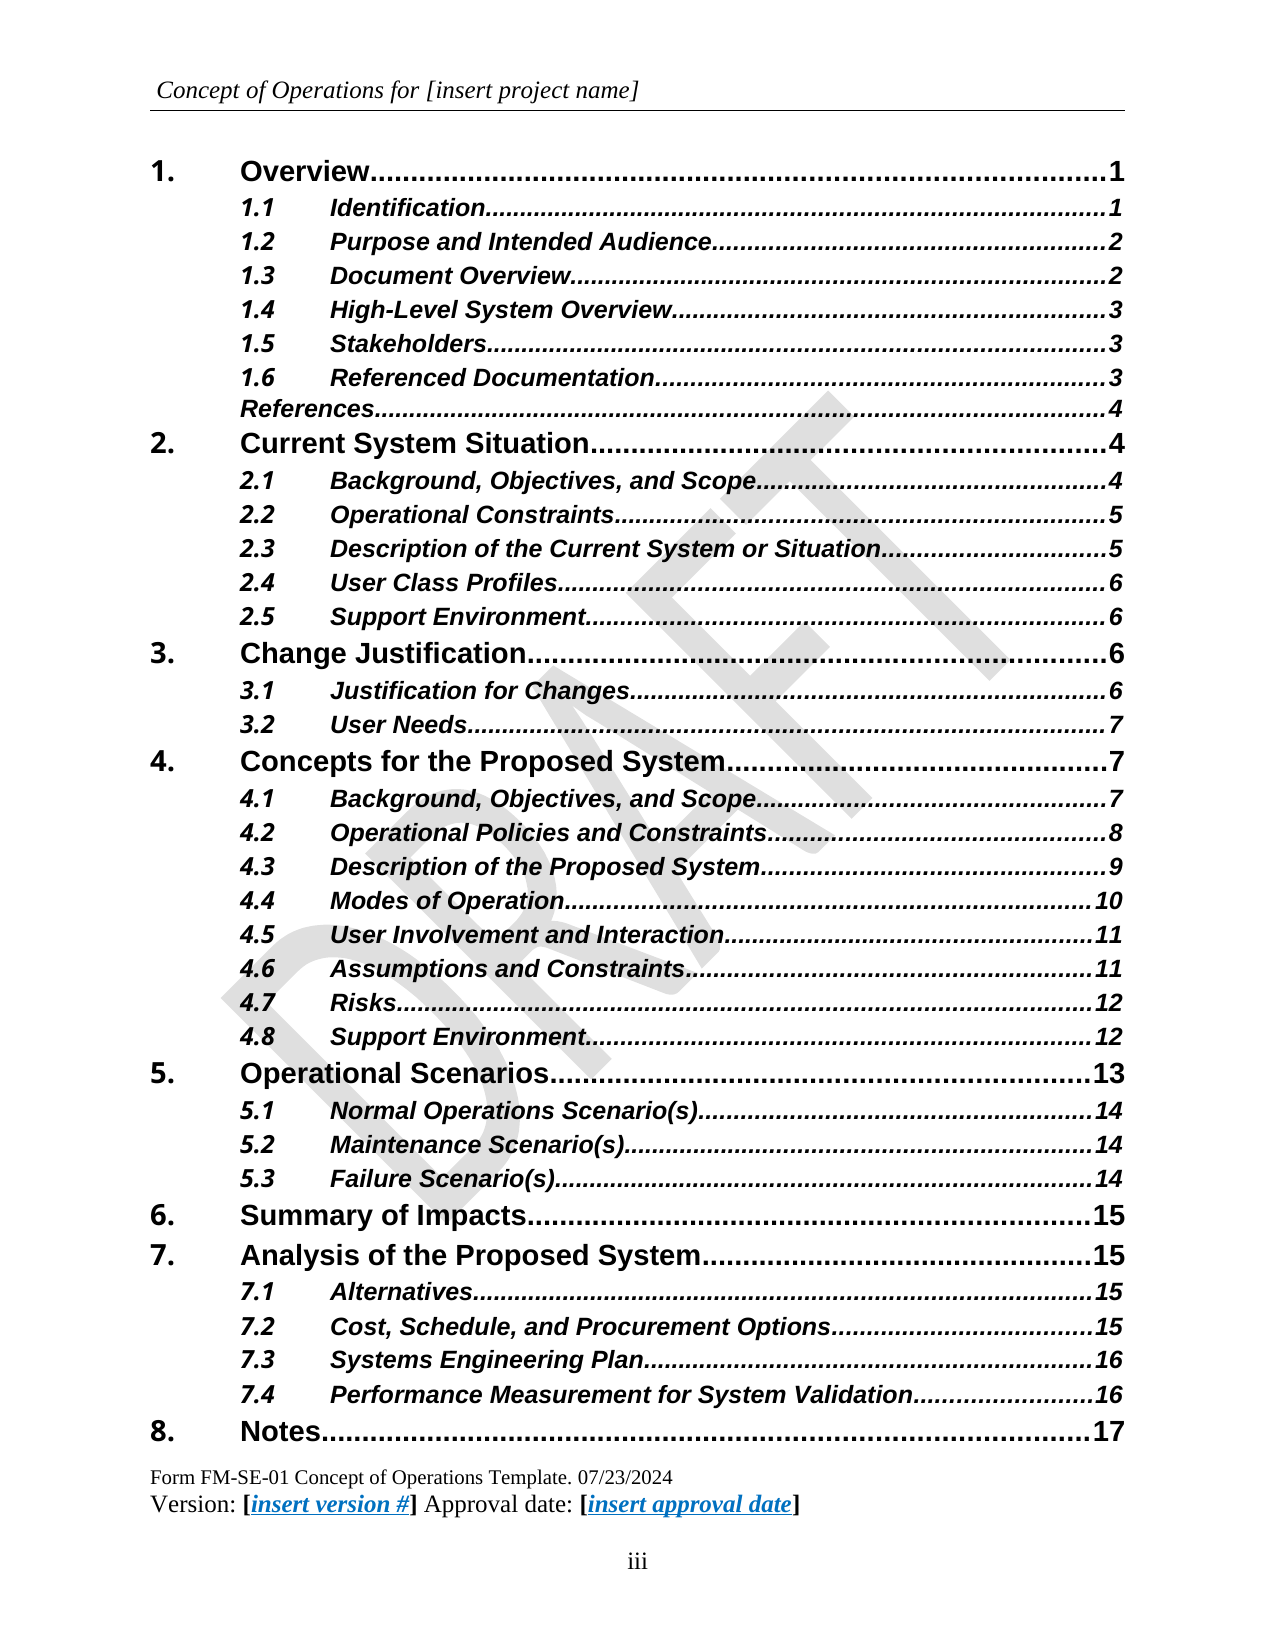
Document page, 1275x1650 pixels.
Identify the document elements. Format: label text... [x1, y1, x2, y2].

text 4.7 Risks 12 [240, 985, 1125, 1019]
text 1.4 High-Level System Overview 3 [240, 292, 1125, 326]
text 1. Overview 1 [150, 150, 1125, 190]
text References 4 [240, 394, 1125, 423]
text 2.1 Background, Objectives, and Scope 4 [240, 462, 1125, 497]
text 1.6 Referenced Documentation 3 [240, 360, 1125, 394]
text 6. Summary of Impacts 15 [150, 1195, 1125, 1234]
text 7.2 Cost, Schedule, and Procurement Options 15 [240, 1308, 1125, 1342]
text 7.4 Performance Measurement for System Validation 16 [240, 1376, 1125, 1410]
text 2.4 User Class Profiles 6 [240, 565, 1125, 599]
text 1.2 Purpose and Intended Audience 2 [240, 224, 1125, 258]
text 2.5 Support Environment 6 [240, 599, 1125, 633]
text 1.3 Document Overview 2 [240, 258, 1125, 292]
text 1.1 Identification 1 [240, 190, 1125, 224]
text 2.3 Description of the Current System or Situation 5 [240, 531, 1125, 565]
text 5. Operational Scenarios 13 [150, 1053, 1125, 1092]
text 7.3 Systems Engineering Plan 16 [240, 1342, 1125, 1376]
text 1.5 Stakeholders 3 [240, 326, 1125, 360]
text 8. Notes 17 [150, 1410, 1125, 1450]
text 4.4 Modes of Operation 10 [240, 882, 1125, 917]
text 4.8 Support Environment 12 [240, 1019, 1125, 1053]
text 5.1 Normal Operations Scenario(s) 14 [240, 1092, 1125, 1127]
text 3.2 User Needs 7 [240, 707, 1125, 741]
text 5.3 Failure Scenario(s) 14 [240, 1161, 1125, 1195]
text 4.1 Background, Objectives, and Scope 7 [240, 780, 1125, 814]
text 2.2 Operational Constraints 5 [240, 497, 1125, 531]
text 5.2 Maintenance Scenario(s) 14 [240, 1127, 1125, 1161]
text 4.6 Assumptions and Constraints 11 [240, 951, 1125, 985]
text 4.3 Description of the Proposed System 9 [240, 848, 1125, 882]
text 4. Concepts for the Proposed System 7 [150, 741, 1125, 780]
text 7. Analysis of the Proposed System 15 [150, 1234, 1125, 1274]
text 4.5 User Involvement and Interaction 11 [240, 917, 1125, 951]
text 3.1 Justification for Changes 6 [240, 672, 1125, 707]
text 7.1 Alternatives 15 [240, 1274, 1125, 1308]
text 3. Change Justification 6 [150, 633, 1125, 672]
text 2. Current System Situation 4 [150, 423, 1125, 462]
text 4.2 Operational Policies and Constraints 8 [240, 814, 1125, 848]
